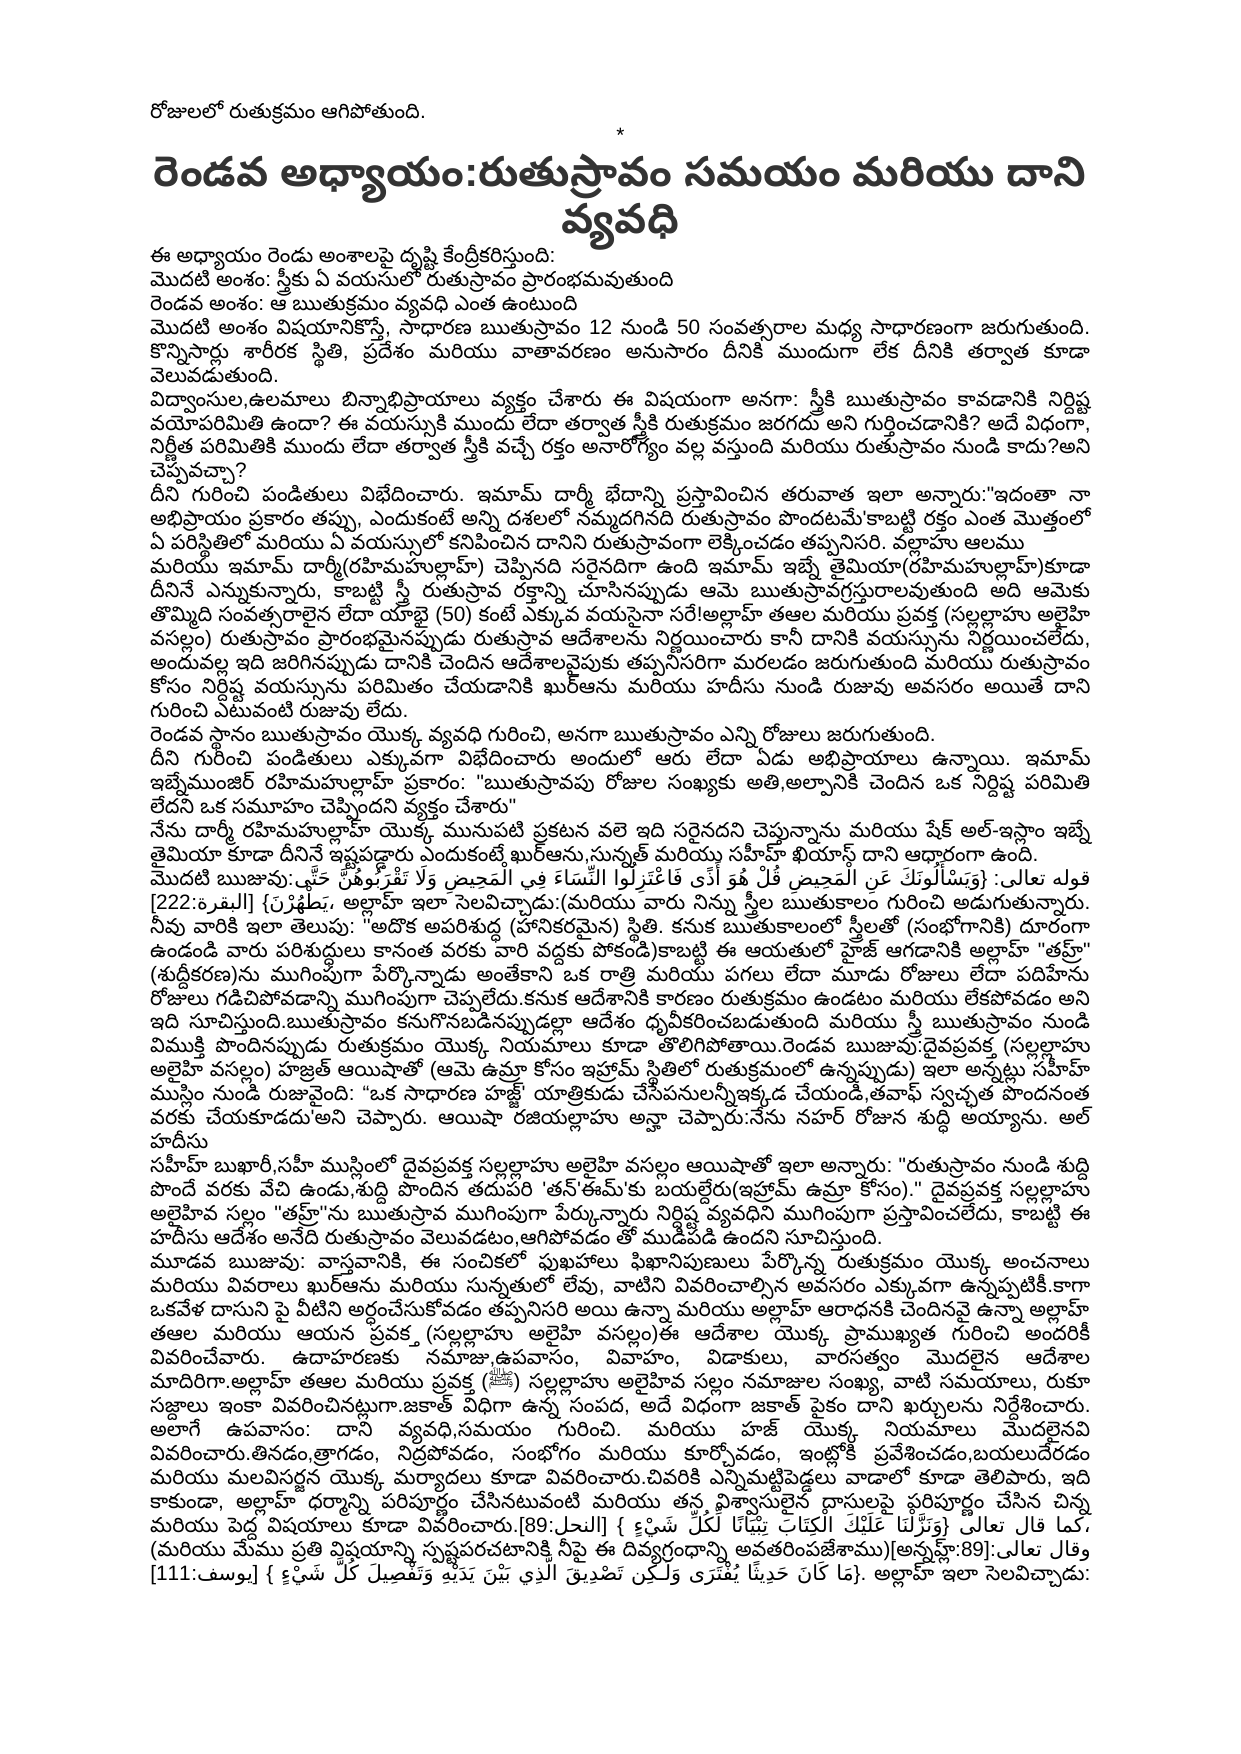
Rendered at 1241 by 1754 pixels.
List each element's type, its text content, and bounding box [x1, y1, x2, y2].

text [150, 1249, 1090, 1584]
text సహీహ్ బుఖారీ,సహీ ముస్లింలో దైవప్రవక్త సల్లల్లాహు అలైహి వసల్లం ఆయిషాతో ఇలా అన్నారు: "రుతుస్రావం నుండి శుద్ది పొందే వరకు వేచి ఉండు,శుద్ది పొందిన తదుపరి 'తన్'ఈమ్'కు బయల్దేరు(ఇహ్రామ్ ఉమ్రా కోసం)." దైవప్రవక్త సల్లల్లాహు అలైహివ సల్లం "తహ్ర్''ను ఋతుస్రావ ముగింపుగా పేర్కున్నారు నిర్దిష్ట వ్యవధిని ముగింపుగా ప్రస్తావించలేదు, కాబట్టి ఈ హదీసు ఆదేశం అనేది రుతుస్రావం వెలువడటం,ఆగిపోవడం తో ముడిపడి ఉందని సూచిస్తుంది. [150, 1153, 1090, 1249]
text దీని గురించి పండితులు విభేదించారు. ఇమామ్ దార్మీ భేదాన్ని ప్రస్తావించిన తరువాత ఇలా అన్నారు:"ఇదంతా నా అభిప్రాయం ప్రకారం తప్పు, ఎందుకంటే అన్ని దశలలో నమ్మదగినది రుతుస్రావం పొందటమే'కాబట్టి రక్తం ఎంత మొత్తంలో ఏ పరిస్థితిలో మరియు ఏ వయస్సులో కనిపించిన దానిని రుతుస్రావంగా లెక్కించడం తప్పనిసరి. వల్లాహు ఆలము [150, 482, 1090, 554]
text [150, 99, 1090, 123]
text మరియు ఇమామ్ దార్మీ(రహిమహుల్లాహ్) చెప్పినది సరైనదిగా ఉంది ఇమామ్ ఇబ్నే తైమియా(రహిమహుల్లాహ్)కూడా దీనినే ఎన్నుకున్నారు, కాబట్టి స్త్రీ రుతుస్రావ రక్తాన్ని చూసినప్పుడు ఆమె ఋతుస్రావగ్రస్తురాలవుతుంది అది ఆమెకు తొమ్మిది సంవత్సరాలైన లేదా యాభై (50) కంటే ఎక్కువ వయసైనా సరే!అల్లాహ్ తఆల మరియు ప్రవక్త (సల్లల్లాహు అలైహి వసల్లం) రుతుస్రావం ప్రారంభమైనప్పుడు రుతుస్రావ ఆదేశాలను నిర్ణయించారు కానీ దానికి వయస్సును నిర్ణయించలేదు, అందువల్ల ఇది జరిగినప్పుడు దానికి చెందిన ఆదేశాలవైపుకు తప్పనిసరిగా మరలడం జరుగుతుంది మరియు రుతుస్రావం కోసం నిర్దిష్ట వయస్సును పరిమితం చేయడానికి ఖుర్ఆను మరియు హదీసు నుండి రుజువు అవసరం అయితే దాని గురించి ఎటువంటి రుజువు లేదు. [150, 554, 1090, 722]
text నేను దార్మీ రహిమహుల్లాహ్ యొక్క మునుపటి ప్రకటన వలె ఇది సరైనదని చెప్తున్నాను మరియు షేక్ అల్-ఇస్లాం ఇబ్నే తైమియా కూడా దీనినే ఇష్టపడ్డారు ఎందుకంటే ఖుర్ఆను,సున్నత్ మరియు సహీహ్ ఖియాస్ దాని ఆధారంగా ఉంది. [150, 818, 1090, 866]
text ఈ అధ్యాయం రెండు అంశాలపై దృష్టి కేంద్రీకరిస్తుంది: [150, 243, 1090, 267]
text మొదటి అంశం: స్త్రీకు ఏ వయసులో రుతుస్రావం ప్రారంభమవుతుంది [150, 267, 1090, 291]
text రెండవ అంశం: ఆ ఋతుక్రమం వ్యవధి ఎంత ఉంటుంది [150, 291, 1090, 314]
subtitle రెండవ అధ్యాయం:రుతుస్రావం సమయం మరియు దాని వ్యవధి [150, 147, 1090, 243]
text మొదటి ఋజువు:قوله تعالى: {وَيَسْأَلُونَكَ عَنِ الْمَحِيضِ قُلْ هُوَ أَذًى فَاعْتَزِلُوا النِّسَاءَ فِي الْمَحِيضِ وَلَا تَقْرَبُوهُنَّ حَتَّى يَطْهُرْنَ} [البقرة:222]، అల్లాహ్ ఇలా సెలవిచ్చాడు:(మరియు వారు నిన్ను స్త్రీల ఋతుకాలం గురించి అడుగుతున్నారు. నీవు వారికి ఇలా తెలుపు: ''అదొక అపరిశుద్ధ (హానికరమైన) స్థితి. కనుక ఋతుకాలంలో స్త్రీలతో (సంభోగానికి) దూరంగా ఉండండి వారు పరిశుద్ధులు కానంత వరకు వారి వద్దకు పోకండి)కాబట్టి ఈ ఆయతులో హైజ్ ఆగడానికి అల్లాహ్ "తహ్ర్" (శుద్దీకరణ)ను ముగింపుగా పేర్కొన్నాడు అంతేకాని ఒక రాత్రి మరియు పగలు లేదా మూడు రోజులు లేదా పదిహేను రోజులు గడిచిపోవడాన్ని ముగింపుగా చెప్పలేదు.కనుక ఆదేశానికి కారణం రుతుక్రమం ఉండటం మరియు లేకపోవడం అని ఇది సూచిస్తుంది.ఋతుస్రావం కనుగొనబడినప్పుడల్లా ఆదేశం ధృవీకరించబడుతుంది మరియు స్త్రీ ఋతుస్రావం నుండి విముక్తి పొందినప్పుడు రుతుక్రమం యొక్క నియమాలు కూడా తొలిగిపోతాయి.రెండవ ఋజువు:దైవప్రవక్త (సల్లల్లాహు అలైహి వసల్లం) హజ్రత్ ఆయిషాతో (ఆమె ఉమ్రా కోసం ఇహ్రామ్ స్థితిలో రుతుక్రమంలో ఉన్నప్పుడు) ఇలా అన్నట్లు సహీహ్ ముస్లిం నుండి రుజువైంది: “ఒక సాధారణ హజ్జ్' యాత్రికుడు చేసేపనులన్నీఇక్కడ చేయండి,తవాఫ్ స్వచ్ఛత పొందనంత వరకు చేయకూడదు'అని చెప్పారు. ఆయిషా రజియల్లాహు అన్హా చెప్పారు:నేను నహర్ రోజున శుద్ధి అయ్యాను. అల్ హదీసు [150, 866, 1090, 1153]
text మొదటి అంశం విషయానికొస్తే, సాధారణ ఋతుస్రావం 12 నుండి 50 సంవత్సరాల మధ్య సాధారణంగా జరుగుతుంది. కొన్నిసార్లు శారీరక స్థితి, ప్రదేశం మరియు వాతావరణం అనుసారం దీనికి ముందుగా లేక దీనికి తర్వాత కూడా వెలువడుతుంది. [150, 314, 1090, 386]
text రెండవ స్థానం ఋతుస్రావం యొక్క వ్యవధి గురించి, అనగా ఋతుస్రావం ఎన్ని రోజులు జరుగుతుంది. [150, 722, 1090, 746]
text దీని గురించి పండితులు ఎక్కువగా విభేదించారు అందులో ఆరు లేదా ఏడు అభిప్రాయాలు ఉన్నాయి. ఇమామ్ ఇబ్నేముంజిర్ రహిమహుల్లాహ్ ప్రకారం: "ఋతుస్రావపు రోజుల సంఖ్యకు అతి,అల్పానికి చెందిన ఒక నిర్దిష్ట పరిమితి లేదని ఒక సమూహం చెప్పిందని వ్యక్తం చేశారు" [150, 746, 1090, 818]
text విద్వాంసుల,ఉలమాలు బిన్నాభిప్రాయాలు వ్యక్తం చేశారు ఈ విషయంగా అనగా: స్త్రీకి ఋతుస్రావం కావడానికి నిర్దిష్ట వయోపరిమితి ఉందా? ఈ వయస్సుకి ముందు లేదా తర్వాత స్త్రీకి రుతుక్రమం జరగదు అని గుర్తించడానికి? అదే విధంగా, నిర్ణీత పరిమితికి ముందు లేదా తర్వాత స్త్రీకి వచ్చే రక్తం అనారోగ్యం వల్ల వస్తుంది మరియు రుతుస్రావం నుండి కాదు?అని చెప్పవచ్చా? [150, 386, 1090, 482]
text * [150, 123, 1090, 147]
